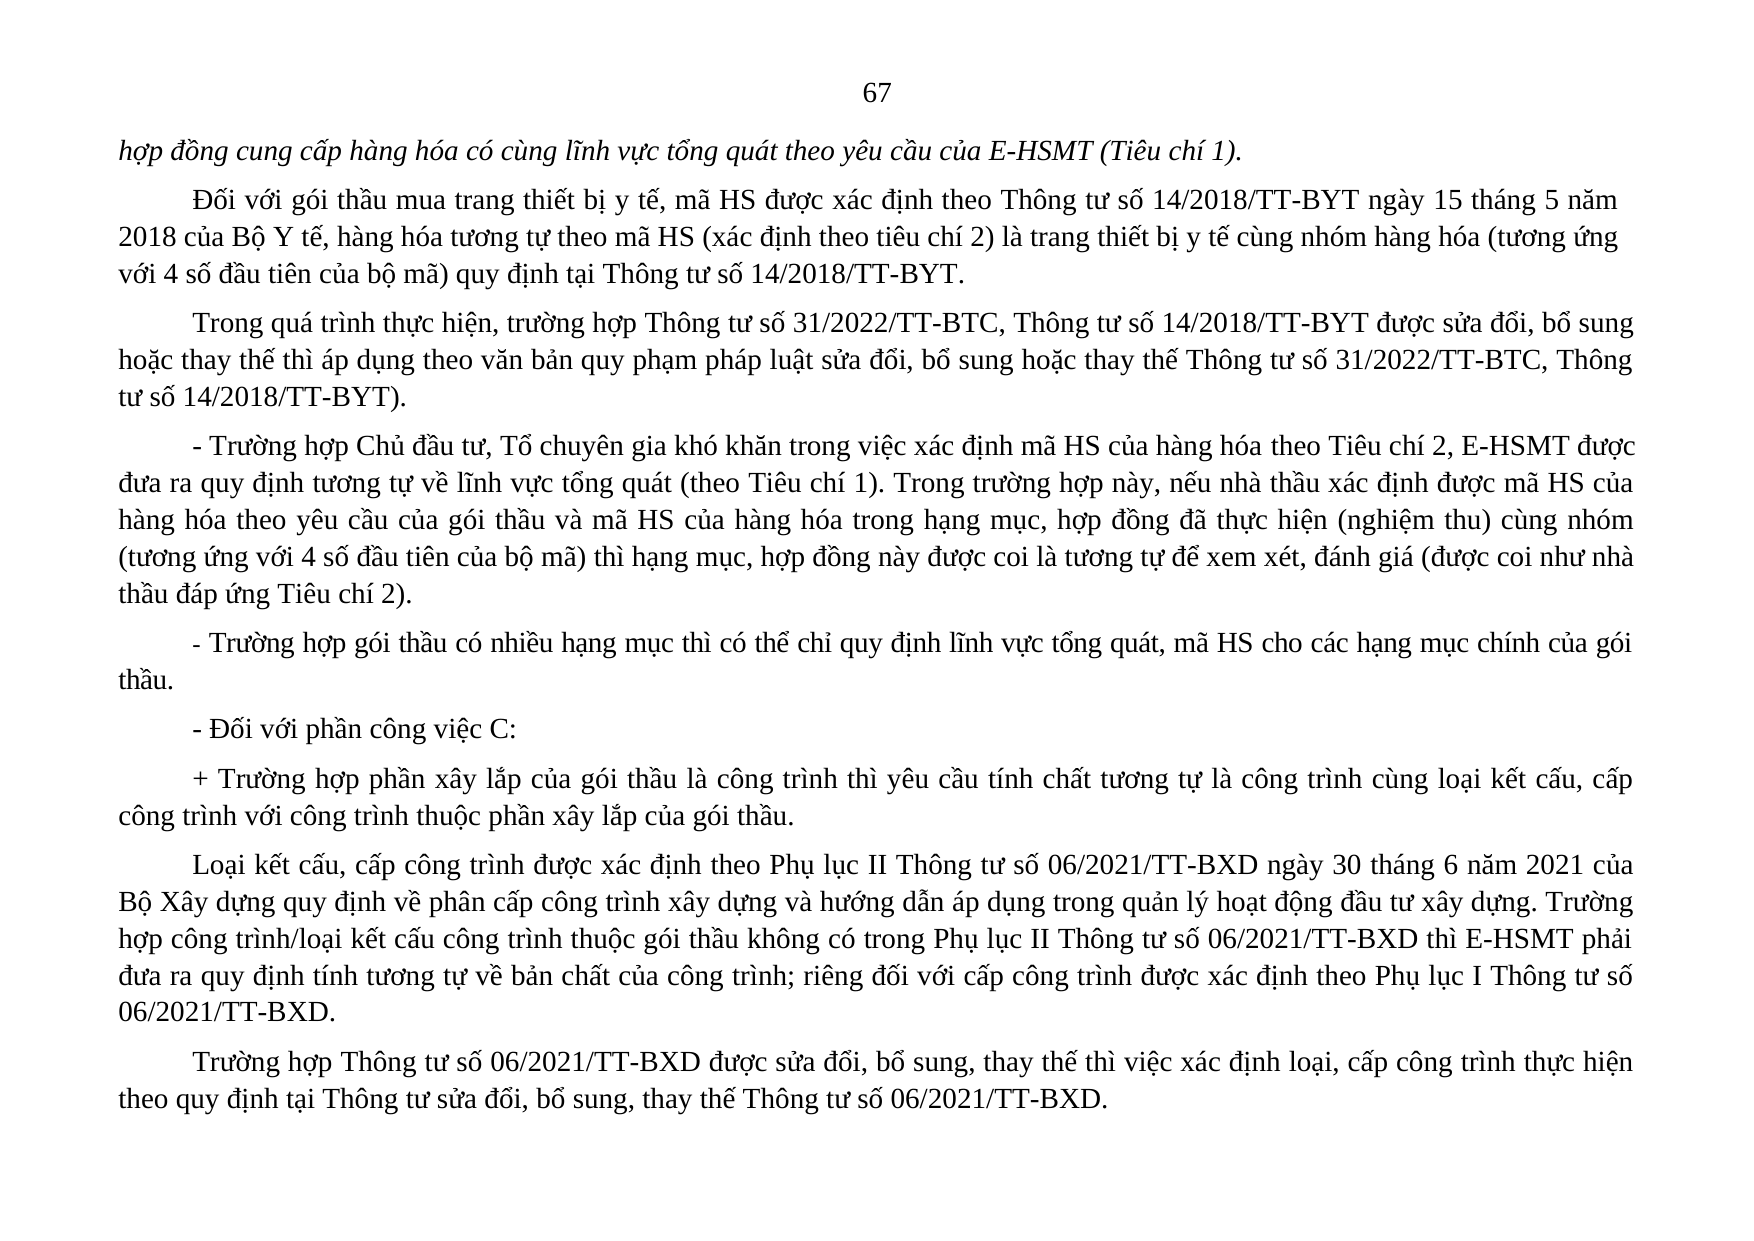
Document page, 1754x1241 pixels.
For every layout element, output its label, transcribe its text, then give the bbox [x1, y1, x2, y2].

text - Đối với phần công việc C: [118, 711, 1636, 745]
text Đối với gói thầu mua trang thiết bị y tế, mã HS được xác định theo Thông tư số 14/2018/TT-BYT ngày 15 tháng 5 năm 2018 của Bộ Y tế, hàng hóa tương tự theo mã HS (xác định theo tiêu chí 2) là trang thiết bị y tế cùng nhóm hàng hóa (tương ứng với 4 số đầu tiên của bộ mã) quy định tại Thông tư số 14/2018/TT-BYT. [118, 182, 1621, 289]
text Trường hợp Thông tư số 06/2021/TT-BXD được sửa đổi, bổ sung, thay thế thì việc xác định loại, cấp công trình thực hiện theo quy định tại Thông tư sửa đổi, bổ sung, thay thế Thông tư số 06/2021/TT-BXD. [118, 1044, 1636, 1114]
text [118, 133, 1636, 166]
text Loại kết cấu, cấp công trình được xác định theo Phụ lục II Thông tư số 06/2021/TT-BXD ngày 30 tháng 6 năm 2021 của Bộ Xây dựng quy định về phân cấp công trình xây dựng và hướng dẫn áp dụng trong quản lý hoạt động đầu tư xây dựng. Trường hợp công trình/loại kết cấu công trình thuộc gói thầu không có trong Phụ lục II Thông tư số 06/2021/TT-BXD thì E-HSMT phải đưa ra quy định tính tương tự về bản chất của công trình; riêng đối với cấp công trình được xác định theo Phụ lục I Thông tư số 06/2021/TT-BXD. [118, 847, 1636, 1028]
text - Trường hợp gói thầu có nhiều hạng mục thì có thể chỉ quy định lĩnh vực tổng quát, mã HS cho các hạng mục chính của gói thầu. [118, 625, 1636, 696]
text Trong quá trình thực hiện, trường hợp Thông tư số 31/2022/TT-BTC, Thông tư số 14/2018/TT-BYT được sửa đổi, bổ sung hoặc thay thế thì áp dụng theo văn bản quy phạm pháp luật sửa đổi, bổ sung hoặc thay thế Thông tư số 31/2022/TT-BTC, Thông tư số 14/2018/TT-BYT). [118, 305, 1636, 412]
text - Trường hợp Chủ đầu tư, Tổ chuyên gia khó khăn trong việc xác định mã HS của hàng hóa theo Tiêu chí 2, E-HSMT được đưa ra quy định tương tự về lĩnh vực tổng quát (theo Tiêu chí 1). Trong trường hợp này, nếu nhà thầu xác định được mã HS của hàng hóa theo yêu cầu của gói thầu và mã HS của hàng hóa trong hạng mục, hợp đồng đã thực hiện (nghiệm thu) cùng nhóm (tương ứng với 4 số đầu tiên của bộ mã) thì hạng mục, hợp đồng này được coi là tương tự để xem xét, đánh giá (được coi như nhà thầu đáp ứng Tiêu chí 2). [118, 428, 1636, 609]
text + Trường hợp phần xây lắp của gói thầu là công trình thì yêu cầu tính chất tương tự là công trình cùng loại kết cấu, cấp công trình với công trình thuộc phần xây lắp của gói thầu. [118, 761, 1636, 831]
